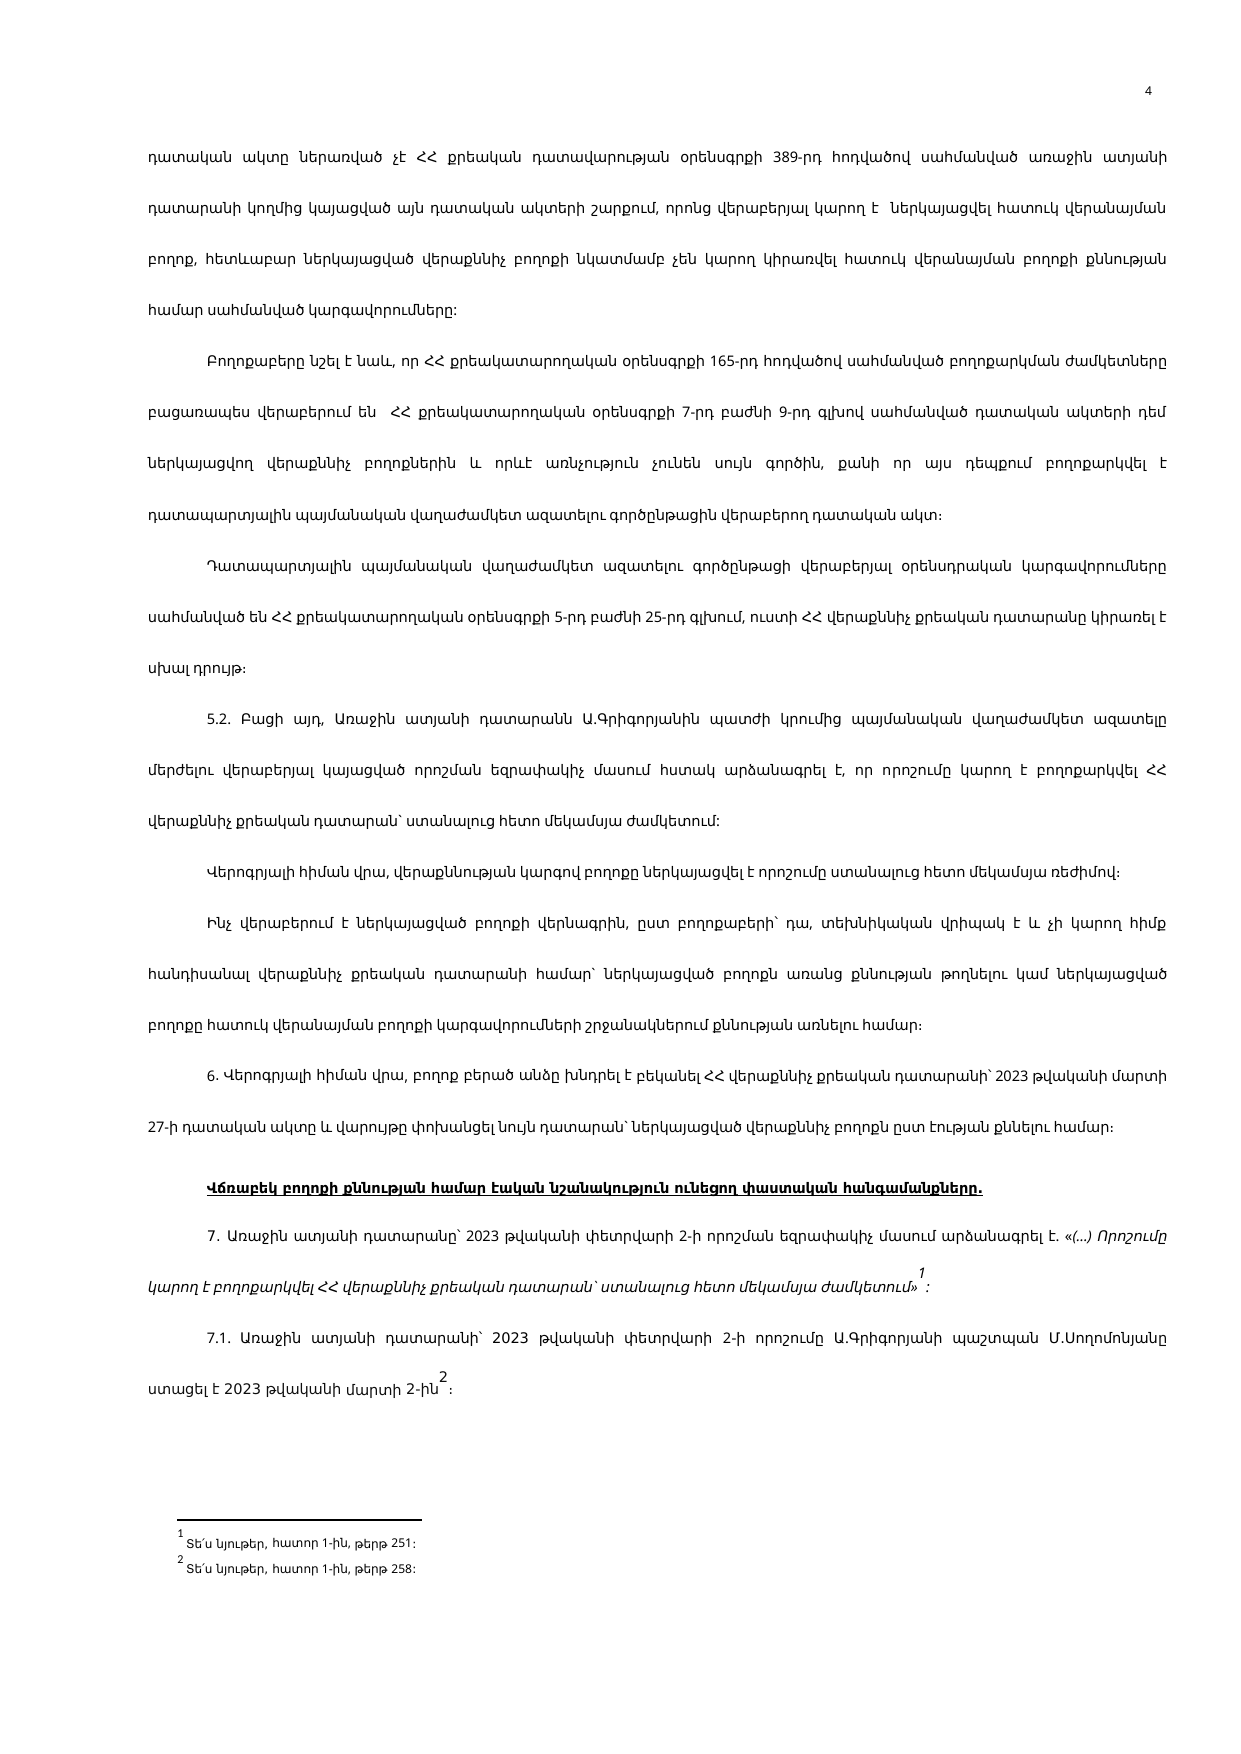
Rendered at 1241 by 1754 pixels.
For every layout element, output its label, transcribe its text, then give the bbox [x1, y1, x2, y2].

text Վճռաբեկ բողոքի քննության համար էական նշանակություն ունեցող փաստական հանգամանքները. [148, 1168, 1167, 1197]
text 7. Առաջին ատյանի դատարանը՝ 2023 թվականի փետրվարի 2-ի որոշման եզրափակիչ մասում արձանագրել է. «(...) Որոշումը կարող է բողոքարկվել ՀՀ վերաքննիչ քրեական դատարան` ստանալուց հետո մեկամսյա ժամկետում»: [148, 1212, 1167, 1297]
text 5.2. Բացի այդ, Առաջին ատյանի դատարանն Ա.Գրիգորյանին պատժի կրումից պայմանական վաղաժամկետ ազատելը մերժելու վերաբերյալ կայացված որոշման եզրափակիչ մասում հստակ արձանագրել է, որ որոշումը կարող է բողոքարկվել ՀՀ վերաքննիչ քրեական դատարան` ստանալուց հետո մեկամսյա ժամկետում: [148, 694, 1167, 831]
text Դատապարտյալին պայմանական վաղաժամկետ ազատելու գործընթացի վերաբերյալ օրենսդրական կարգավորումները սահմանված են ՀՀ քրեակատարողական օրենսգրքի 5-րդ բաժնի 25-րդ գլխում, ուստի ՀՀ վերաքննիչ քրեական դատարանը կիրառել է սխալ դրույթ։ [148, 541, 1167, 677]
text Ինչ վերաբերում է ներկայացված բողոքի վերնագրին, ըստ բողոքաբերի՝ դա, տեխնիկական վրիպակ է և չի կարող հիմք հանդիսանալ վերաքննիչ քրեական դատարանի համար` ներկայացված բողոքն առանց քննության թողնելու կամ ներկայացված բողոքը հատուկ վերանայման բողոքի կարգավորումների շրջանակներում քննության առնելու համար։ [148, 898, 1167, 1035]
text 6. Վերոգրյալի հիման վրա, բողոք բերած անձը խնդրել է բեկանել ՀՀ վերաքննիչ քրեական դատարանի՝ 2023 թվականի մարտի 27-ի դատական ակտը և վարույթը փոխանցել նույն դատարան` ներկայացված վերաքննիչ բողոքն ըստ էության քննելու համար։ [148, 1052, 1167, 1137]
text Վերոգրյալի հիման վրա, վերաքննության կարգով բողոքը ներկայացվել է որոշումը ստանալուց հետո մեկամսյա ռեժիմով։ [148, 847, 1167, 882]
text 7.1. Առաջին ատյանի դատարանի՝ 2023 թվականի փետրվարի 2-ի որոշումը Ա.Գրիգորյանի պաշտպան Մ.Սողոմոնյանը ստացել է 2023 թվականի մարտի 2-ին։ [148, 1314, 1167, 1399]
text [148, 133, 1167, 320]
text Բողոքաբերը նշել է նաև, որ ՀՀ քրեակատարողական օրենսգրքի 165-րդ հոդվածով սահմանված բողոքարկման ժամկետները բացառապես վերաբերում են ՀՀ քրեակատարողական օրենսգրքի 7-րդ բաժնի 9-րդ գլխով սահմանված դատական ակտերի դեմ ներկայացվող վերաքննիչ բողոքներին և որևէ առնչություն չունեն սույն գործին, քանի որ այս դեպքում բողոքարկվել է դատապարտյալին պայմանական վաղաժամկետ ազատելու գործընթացին վերաբերող դատական ակտ։ [148, 337, 1167, 524]
